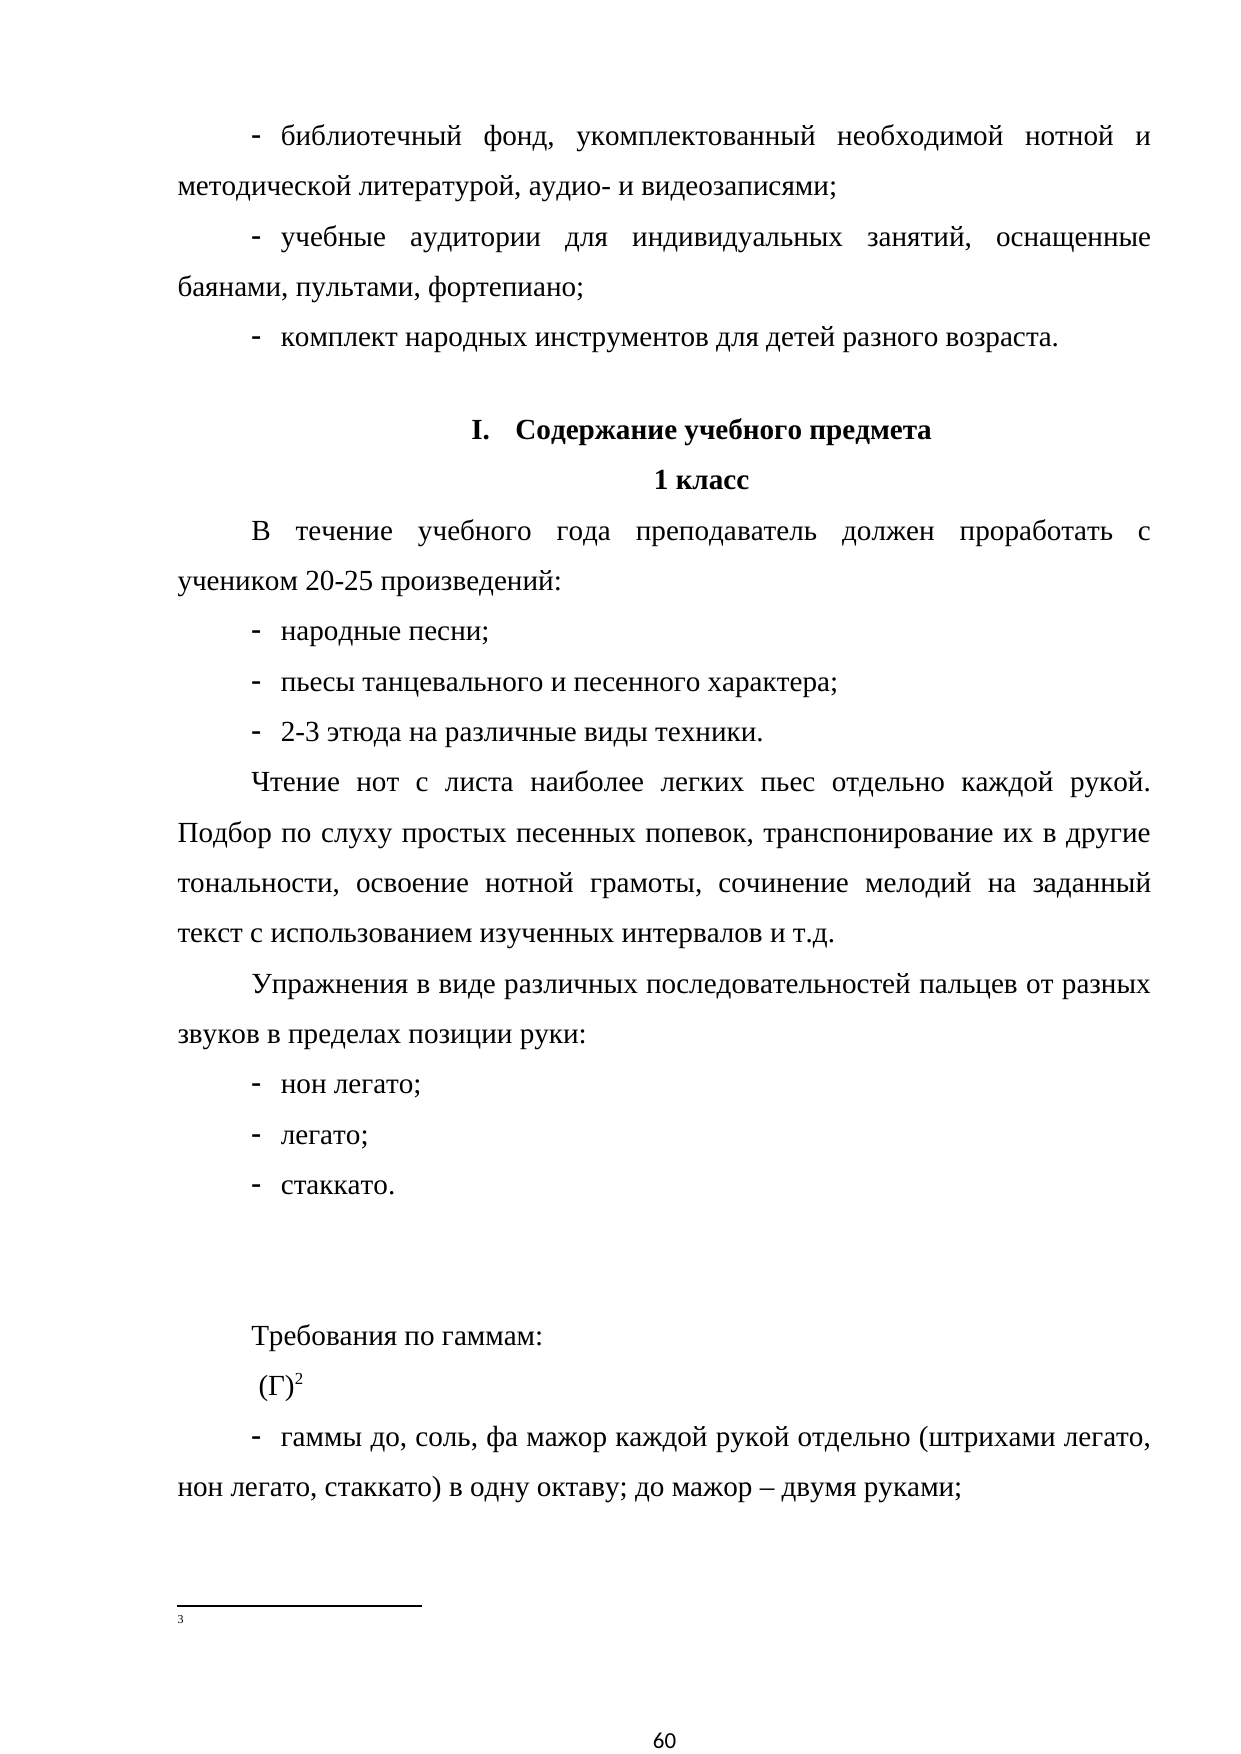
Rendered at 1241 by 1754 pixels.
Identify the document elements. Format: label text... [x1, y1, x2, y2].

list учебные аудитории для индивидуальных занятий, оснащенные баянами, пультами, фортепиано; [177, 219, 1152, 303]
list 2-3 этюда на различные виды техники. [177, 714, 1152, 748]
list легато; [177, 1117, 1152, 1150]
list гаммы до, соль, фа мажор каждой рукой отдельно (штрихами легато, нон легато, стаккато) в одну октаву; до мажор – двумя руками; [177, 1419, 1152, 1503]
list Чтение нот с листа наиболее легких пьес отдельно каждой рукой. Подбор по слуху простых песенных попевок, транспонирование их в другие тональности, освоение нотной грамоты, сочинение мелодий на заданный текст с использованием изученных интервалов и т.д. [177, 764, 1152, 949]
subtitle 1 класс [177, 462, 1152, 496]
text Упражнения в виде различных последовательностей пальцев от разных звуков в пределах позиции руки: [177, 966, 1152, 1049]
list пьесы танцевального и песенного характера; [177, 664, 1152, 697]
list нон легато; [177, 1066, 1152, 1100]
list комплект народных инструментов для детей разного возраста. [177, 319, 1152, 353]
text В течение учебного года преподаватель должен проработать с учеником 20-25 произведений: [177, 513, 1152, 596]
text Требования по гаммам: [177, 1318, 1152, 1352]
list народные песни; [177, 613, 1152, 647]
list стаккато. [177, 1167, 1152, 1201]
list библиотечный фонд, укомплектованный необходимой нотной и методической литературой, аудио- и видеозаписями; [177, 118, 1152, 202]
subtitle Содержание учебного предмета [177, 412, 1152, 446]
text (Г)23 [177, 1368, 1152, 1402]
